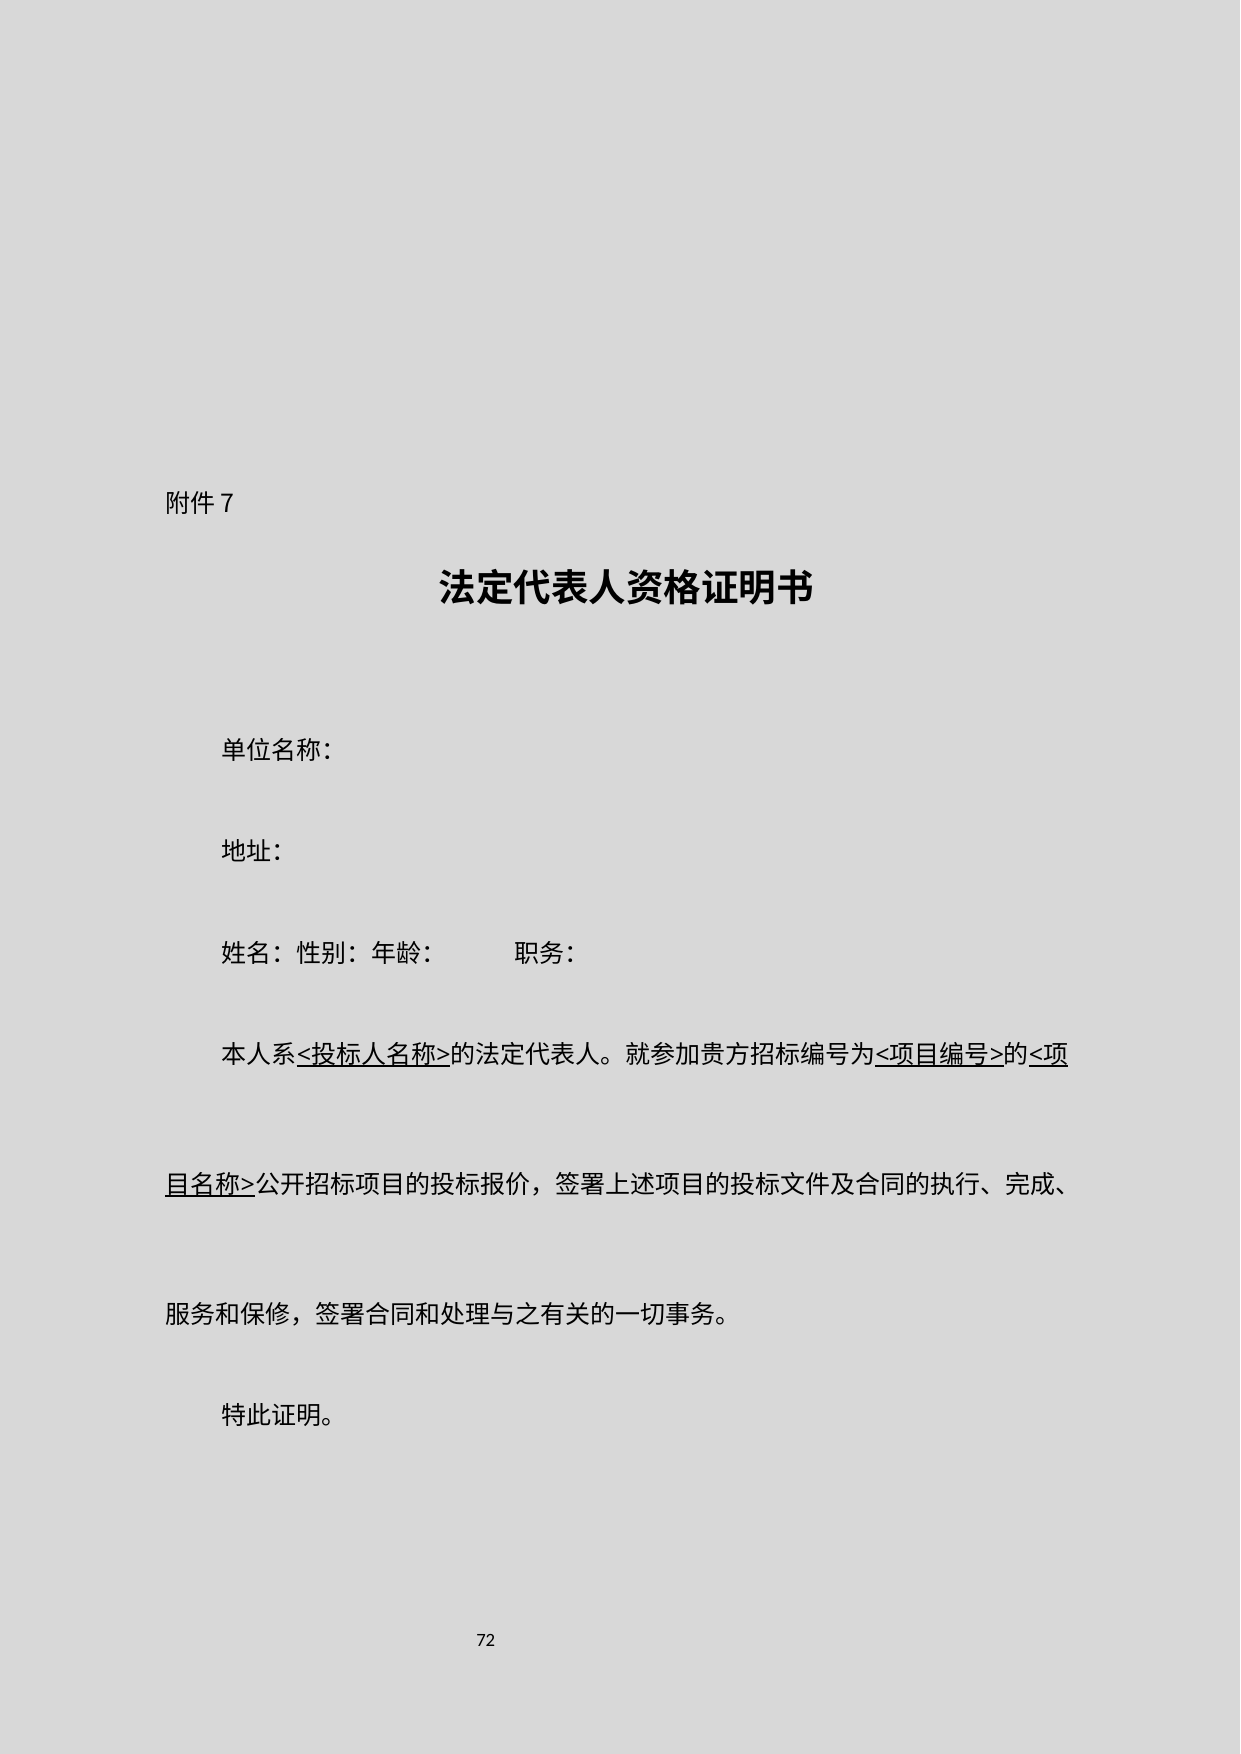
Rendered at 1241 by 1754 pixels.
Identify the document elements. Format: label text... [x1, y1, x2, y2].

text 附件7 [165, 469, 1087, 534]
text 法定代表人资格证明书 [165, 552, 1087, 617]
text 本人系<投标人名称>的法定代表人。就参加贵方招标编号为<项目编号>的<项目名称>公开招标项目的投标报价，签署上述项目的投标文件及合同的执行、完成、服务和保修，签署合同和处理与之有关的一切事务。 [165, 1020, 1087, 1345]
text 特此证明。 [165, 1381, 1087, 1446]
text 单位名称： [165, 716, 1087, 781]
text 姓名：性别：年龄： 职务： [165, 919, 1087, 984]
text 地址： [165, 817, 1087, 882]
